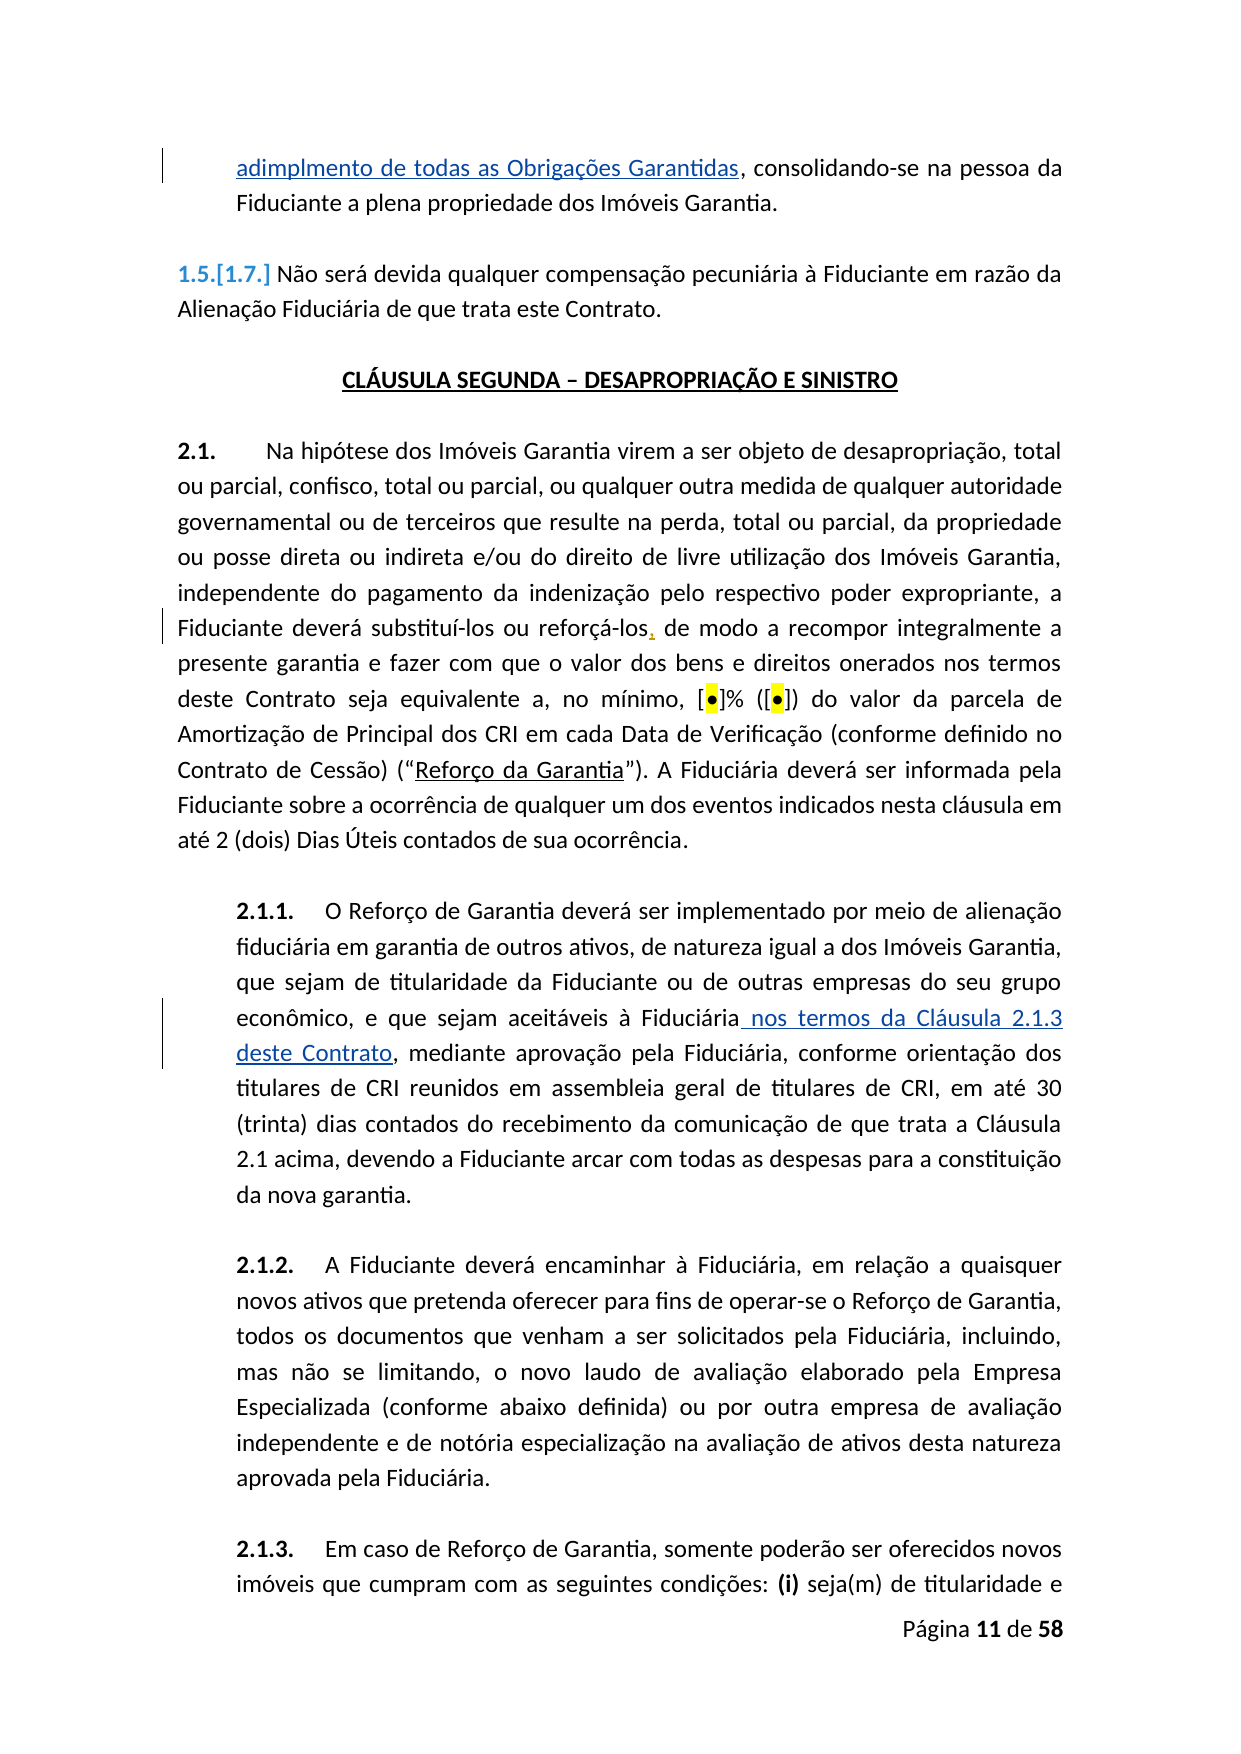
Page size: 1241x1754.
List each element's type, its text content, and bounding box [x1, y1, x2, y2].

list O Reforço de Garantia deverá ser implementado por meio de alienação fiduciária em garantia de outros ativos, de natureza igual a dos Imóveis Garantia, que sejam de titularidade da Fiduciante ou de outras empresas do seu grupo econômico, e que sejam aceitáveis à Fiduciária, mediante aprovação pela Fiduciária, conforme orientação dos titulares de CRI reunidos em assembleia geral de titulares de CRI, em até 30 (trinta) dias contados do recebimento da comunicação de que trata a Cláusula 2.1 acima, devendo a Fiduciante arcar com todas as despesas para a constituição da nova garantia. [236, 891, 1063, 1210]
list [236, 1529, 1063, 1600]
list A Fiduciante deverá encaminhar à Fiduciária, em relação a quaisquer novos ativos que pretenda oferecer para fins de operar-se o Reforço de Garantia, todos os documentos que venham a ser solicitados pela Fiduciária, incluindo, mas não se limitando, o novo laudo de avaliação elaborado pela Empresa Especializada (conforme abaixo definida) ou por outra empresa de avaliação independente e de notória especialização na avaliação de ativos desta natureza aprovada pela Fiduciária. [236, 1246, 1063, 1493]
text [236, 148, 1063, 218]
list Na hipótese dos Imóveis Garantia virem a ser objeto de desapropriação, total ou parcial, confisco, total ou parcial, ou qualquer outra medida de qualquer autoridade governamental ou de terceiros que resulte na perda, total ou parcial, da propriedade ou posse direta ou indireta e/ou do direito de livre utilização dos Imóveis Garantia, independente do pagamento da indenização pelo respectivo poder expropriante, a Fiduciante deverá substituí-los ou reforçá-los de modo a recompor integralmente a presente garantia e fazer com que o valor dos bens e direitos onerados nos termos deste Contrato seja equivalente a, no mínimo, [•]% ([•]) do valor da parcela de Amortização de Principal dos CRI em cada Data de Verificação (conforme definido no Contrato de Cessão) (“Reforço da Garantia”). A Fiduciária deverá ser informada pela Fiduciante sobre a ocorrência de qualquer um dos eventos indicados nesta cláusula em até 2 (dois) Dias Úteis contados de sua ocorrência. [177, 431, 1063, 856]
subtitle CLÁUSULA SEGUNDA – DESAPROPRIAÇÃO E SINISTRO [177, 360, 1063, 396]
list Não será devida qualquer compensação pecuniária à Fiduciante em razão da Alienação Fiduciária de que trata este Contrato. [177, 254, 1063, 325]
